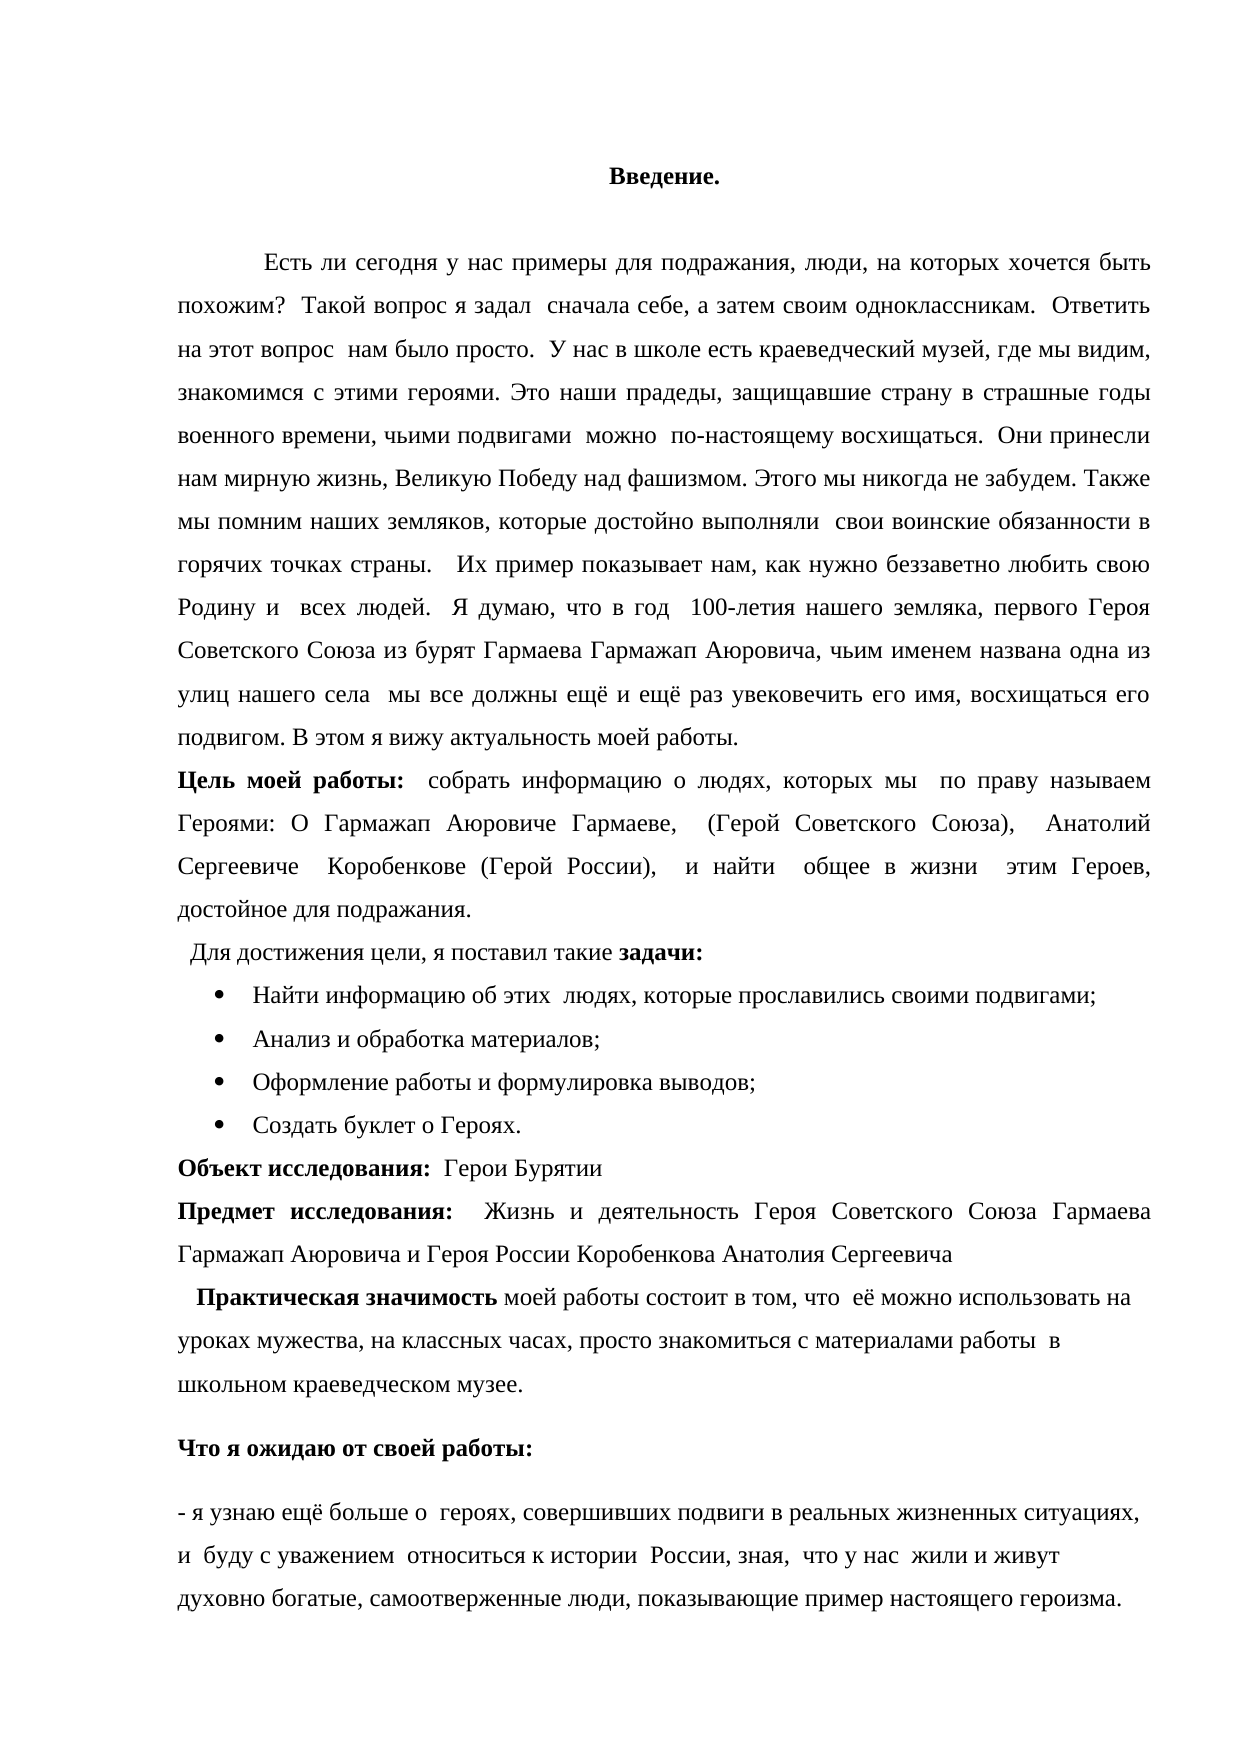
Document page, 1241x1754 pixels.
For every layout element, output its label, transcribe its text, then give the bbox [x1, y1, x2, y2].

text Введение. [177, 161, 1152, 190]
list Найти информацию об этих людях, которые прославились своими подвигами; [215, 981, 1152, 1009]
list Создать буклет о Героях. [215, 1110, 1152, 1139]
list Оформление работы и формулировка выводов; [215, 1067, 1152, 1096]
text Практическая значимость моей работы состоит в том, что её можно использовать на уроках мужества, на классных часах, просто знакомиться с материалами работы в школьном краеведческом музее. [177, 1282, 1152, 1397]
text - я узнаю ещё больше о героях, совершивших подвиги в реальных жизненных ситуациях, и буду с уважением относиться к истории России, зная, что у нас жили и живут духовно богатые, самоотверженные люди, показывающие пример настоящего героизма. [177, 1497, 1152, 1612]
text Объект исследования: Герои Бурятии [177, 1153, 1152, 1182]
text Для достижения цели, я поставил такие задачи: [177, 937, 1152, 966]
text Что я ожидаю от своей работы: [177, 1433, 1152, 1461]
text Есть ли сегодня у нас примеры для подражания, люди, на которых хочется быть похожим? Такой вопрос я задал сначала себе, а затем своим одноклассникам. Ответить на этот вопрос нам было просто. У нас в школе есть краеведческий музей, где мы видим, знакомимся с этими героями. Это наши прадеды, защищавшие страну в страшные годы военного времени, чьими подвигами можно по-настоящему восхищаться. Они принесли нам мирную жизнь, Великую Победу над фашизмом. Этого мы никогда не забудем. Также мы помним наших земляков, которые достойно выполняли свои воинские обязанности в горячих точках страны. Их пример показывает нам, как нужно беззаветно любить свою Родину и всех людей. Я думаю, что в год 100-летия нашего земляка, первого Героя Советского Союза из бурят Гармаева Гармажап Аюровича, чьим именем названа одна из улиц нашего села мы все должны ещё и ещё раз увековечить его имя, восхищаться его подвигом. В этом я вижу актуальность моей работы. [177, 247, 1152, 751]
list Анализ и обработка материалов; [215, 1024, 1152, 1052]
text Цель моей работы: собрать информацию о людях, которых мы по праву называем Героями: О Гармажап Аюровиче Гармаеве, (Герой Советского Союза), Анатолий Сергеевиче Коробенкове (Герой России), и найти общее в жизни этим Героев, достойное для подражания. [177, 765, 1152, 923]
text Предмет исследования: Жизнь и деятельность Героя Советского Союза Гармаева Гармажап Аюровича и Героя России Коробенкова Анатолия Сергеевича [177, 1196, 1152, 1268]
